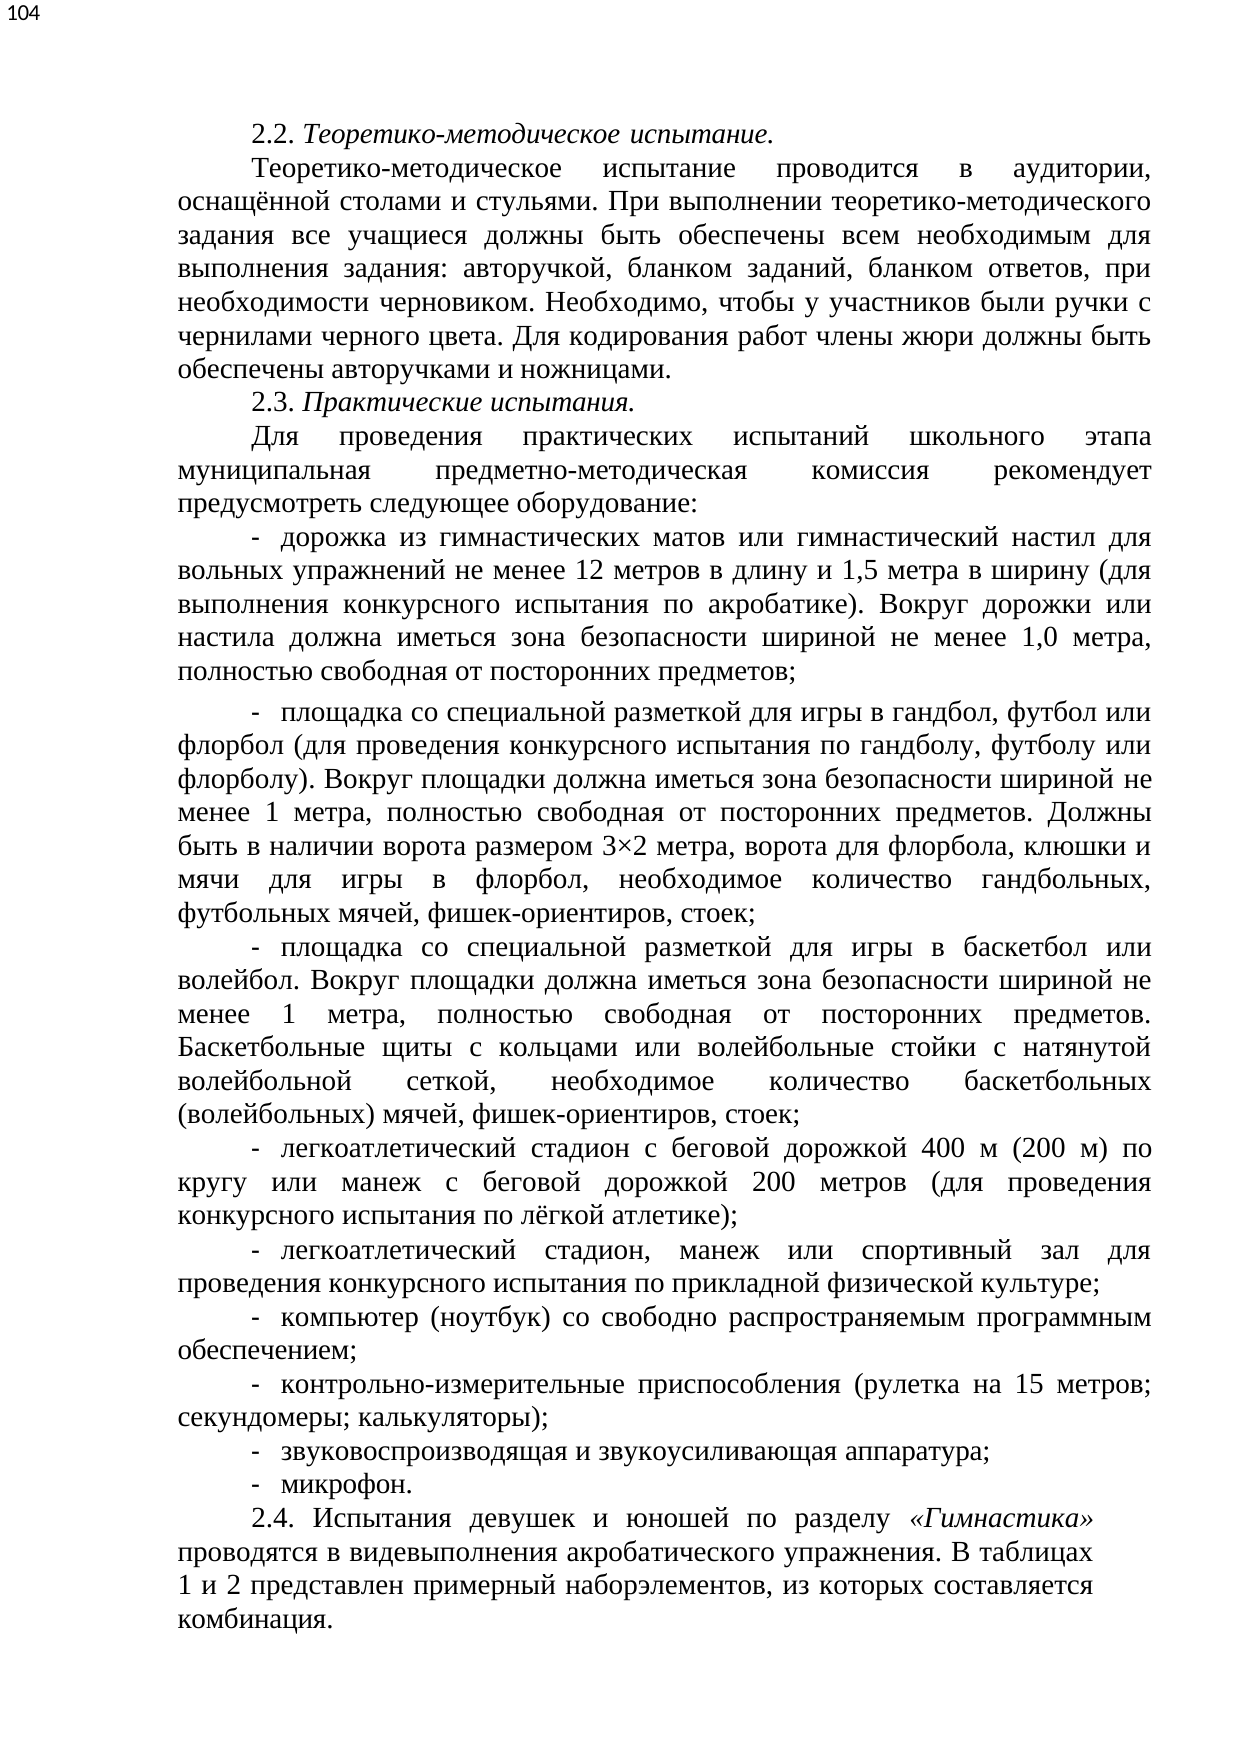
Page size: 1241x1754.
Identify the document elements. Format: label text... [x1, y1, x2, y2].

list Испытания девушек и юношей по разделу «Гимнастика» проводятся в видевыполнения акробатического упражнения. В таблицах 1 и 2 представлен примерный наборэлементов, из которых составляется комбинация. [177, 1500, 1094, 1634]
list Практические испытания. [251, 385, 1236, 418]
list микрофон. [251, 1467, 1236, 1500]
list Теоретико-методическое испытание. [251, 116, 1236, 149]
list звуковоспроизводящая и звукоусиливающая аппаратура; [251, 1433, 1236, 1467]
list легкоатлетический стадион, манеж или спортивный зал для проведения конкурсного испытания по прикладной физической культуре; [177, 1232, 1152, 1299]
text Для проведения практических испытаний школьного этапа муниципальная предметно-методическая комиссия рекомендует предусмотреть следующее оборудование: [177, 418, 1152, 519]
list легкоатлетический стадион с беговой дорожкой 400 м (200 м) по кругу или манеж с беговой дорожкой 200 метров (для проведения конкурсного испытания по лёгкой атлетике); [177, 1130, 1152, 1231]
list контрольно-измерительные приспособления (рулетка на 15 метров; секундомеры; калькуляторы); [177, 1366, 1152, 1433]
list дорожка из гимнастических матов или гимнастический настил для вольных упражнений не менее 12 метров в длину и 1,5 метра в ширину (для выполнения конкурсного испытания по акробатике). Вокруг дорожки или настила должна иметься зона безопасности шириной не менее 1,0 метра, полностью свободная от посторонних предметов; [177, 519, 1152, 687]
list площадка со специальной разметкой для игры в баскетбол или волейбол. Вокруг площадки должна иметься зона безопасности шириной не менее 1 метра, полностью свободная от посторонних предметов. Баскетбольные щиты с кольцами или волейбольные стойки с натянутой волейбольной сеткой, необходимое количество баскетбольных (волейбольных) мячей, фишек-ориентиров, стоек; [177, 929, 1152, 1130]
list компьютер (ноутбук) со свободно распространяемым программным обеспечением; [177, 1299, 1152, 1366]
list площадка со специальной разметкой для игры в гандбол, футбол или флорбол (для проведения конкурсного испытания по гандболу, футболу или флорболу). Вокруг площадки должна иметься зона безопасности шириной не менее 1 метра, полностью свободная от посторонних предметов. Должны быть в наличии ворота размером 3×2 метра, ворота для флорбола, клюшки и мячи для игры в флорбол, необходимое количество гандбольных, футбольных мячей, фишек-ориентиров, стоек; [177, 694, 1152, 928]
text Теоретико-методическое испытание проводится в аудитории, оснащённой столами и стульями. При выполнении теоретико-методического задания все учащиеся должны быть обеспечены всем необходимым для выполнения задания: авторучкой, бланком заданий, бланком ответов, при необходимости черновиком. Необходимо, чтобы у участников были ручки с чернилами черного цвета. Для кодирования работ члены жюри должны быть обеспечены авторучками и ножницами. [177, 150, 1152, 385]
